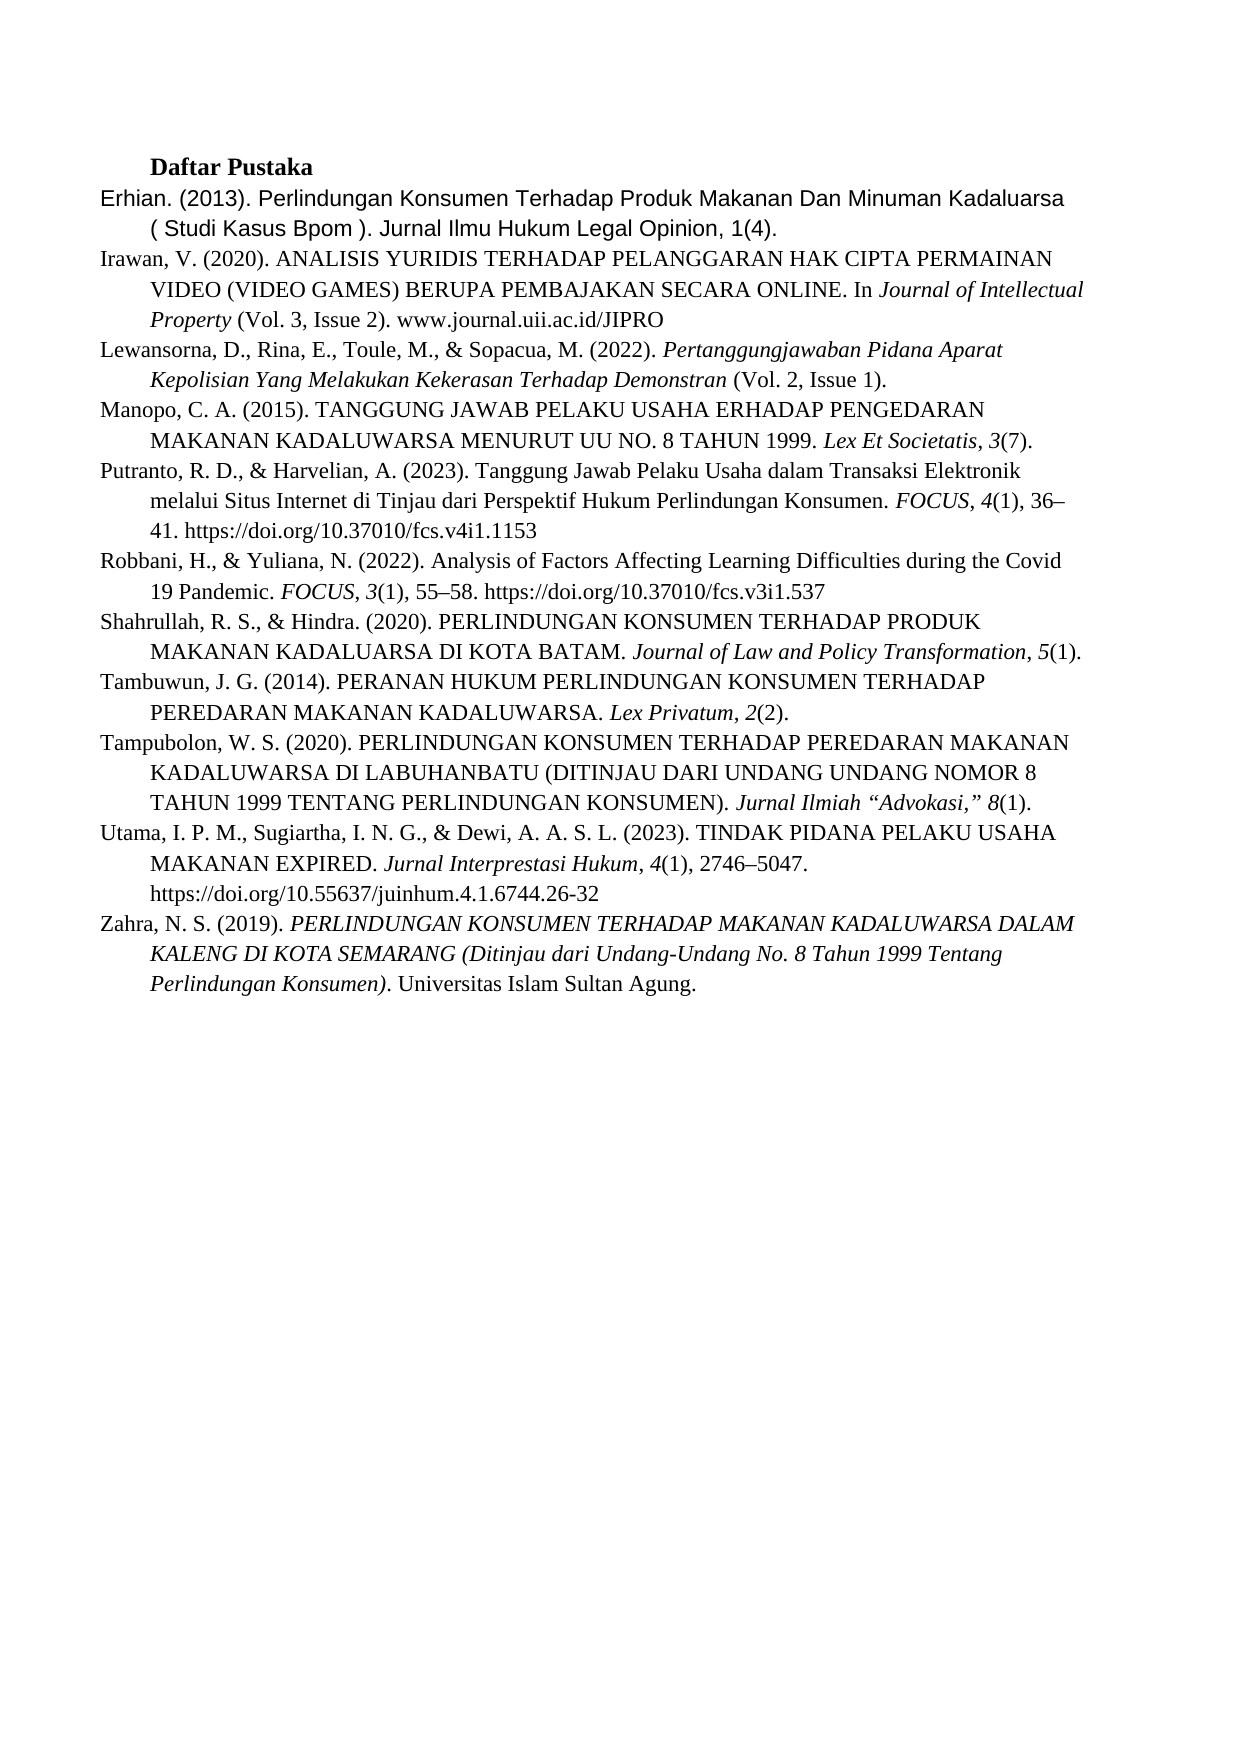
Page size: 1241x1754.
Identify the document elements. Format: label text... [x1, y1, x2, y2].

text Daftar Pustaka [150, 152, 1090, 181]
